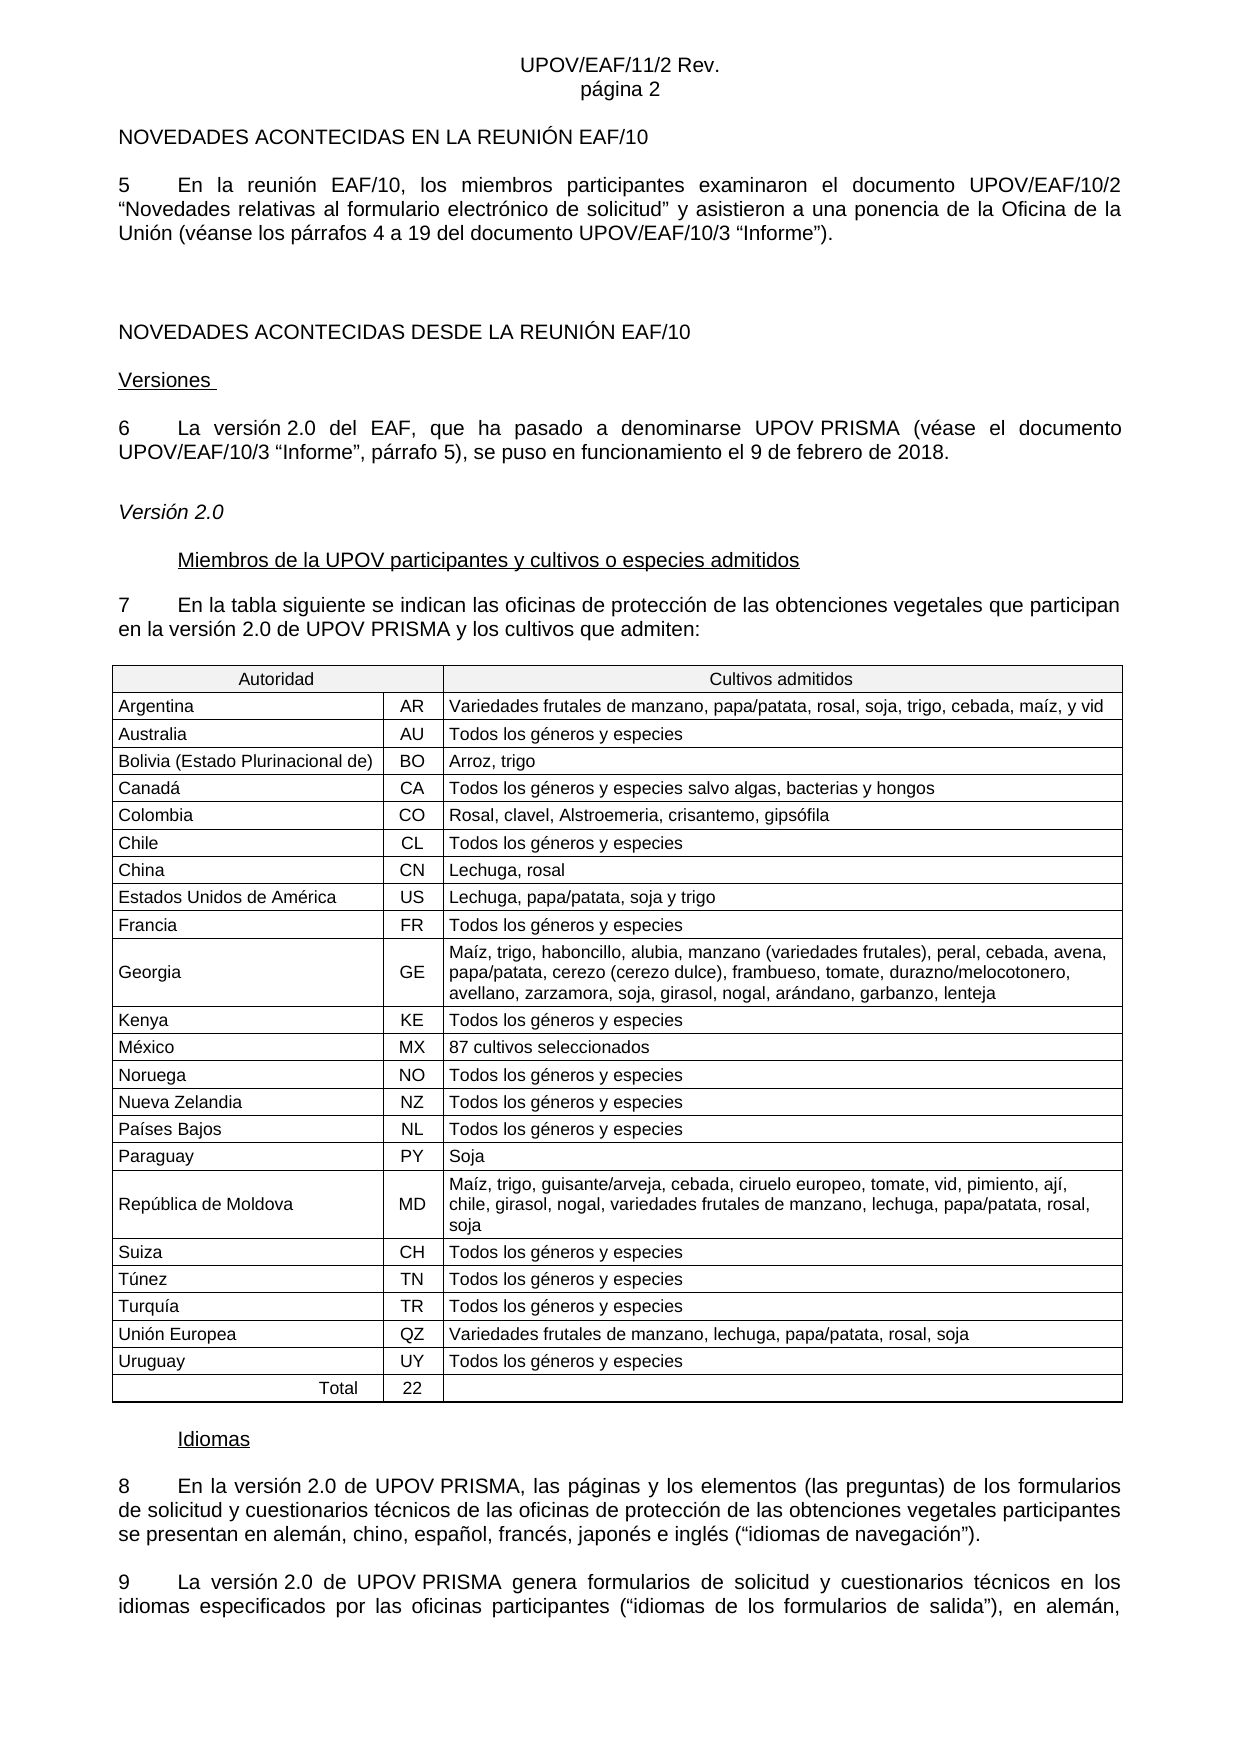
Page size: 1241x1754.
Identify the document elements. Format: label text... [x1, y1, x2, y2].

table_cell MD [384, 1171, 443, 1238]
table_cell Túnez [113, 1266, 383, 1292]
table_cell Bolivia (Estado Plurinacional de) [113, 748, 383, 774]
table_cell CN [384, 857, 443, 883]
table_cell Colombia [113, 802, 383, 828]
table_cell Países Bajos [113, 1116, 383, 1142]
table_cell Todos los géneros y especies [444, 1266, 1122, 1292]
table_cell Australia [113, 720, 383, 747]
table_cell Georgia [113, 939, 383, 1006]
table_cell Todos los géneros y especies [444, 1116, 1122, 1142]
subtitle Miembros de la UPOV participantes y cultivos o especies admitidos [177, 547, 1122, 571]
table_cell TR [384, 1293, 443, 1319]
subtitle Idiomas [177, 1426, 1122, 1450]
table_cell Todos los géneros y especies salvo algas, bacterias y hongos [444, 775, 1122, 801]
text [118, 1570, 1122, 1618]
table_cell Variedades frutales de manzano, papa/patata, rosal, soja, trigo, cebada, maíz, y vid [444, 693, 1122, 719]
table_cell Unión Europea [113, 1321, 383, 1347]
table_cell Todos los géneros y especies [444, 1089, 1122, 1115]
table_cell NZ [384, 1089, 443, 1115]
table_cell CO [384, 802, 443, 828]
table_cell NL [384, 1116, 443, 1142]
table_cell AR [384, 693, 443, 719]
table_cell Rosal, clavel, Alstroemeria, crisantemo, gipsófila [444, 802, 1122, 828]
table_cell Soja [444, 1143, 1122, 1169]
subtitle NOVEDADES ACONTECIDAS DESDE LA REUNIÓN EAF/10 [118, 320, 1122, 344]
table_cell CL [384, 830, 443, 856]
subtitle Versión 2.0 [118, 499, 1122, 523]
table_cell Chile [113, 830, 383, 856]
table_cell República de Moldova [113, 1171, 383, 1238]
text La versión 2.0 del EAF, que ha pasado a denominarse UPOV PRISMA (véase el documento UPOV/EAF/10/3 “Informe”, párrafo 5), se puso en funcionamiento el 9 de febrero de 2018. [118, 416, 1122, 463]
table_cell BO [384, 748, 443, 774]
table_cell Noruega [113, 1061, 383, 1088]
table_cell Variedades frutales de manzano, lechuga, papa/patata, rosal, soja [444, 1321, 1122, 1347]
table_header Cultivos admitidos [444, 666, 1122, 692]
table_cell [444, 1375, 1122, 1401]
table_cell MX [384, 1034, 443, 1060]
table_cell 87 cultivos seleccionados [444, 1034, 1122, 1060]
table_cell AU [384, 720, 443, 747]
table_cell KE [384, 1007, 443, 1033]
table_cell Lechuga, rosal [444, 857, 1122, 883]
table_cell Todos los géneros y especies [444, 1293, 1122, 1319]
table_cell China [113, 857, 383, 883]
table_cell Uruguay [113, 1348, 383, 1374]
table_cell Todos los géneros y especies [444, 1239, 1122, 1265]
table_cell Total [113, 1375, 383, 1401]
text En la versión 2.0 de UPOV PRISMA, las páginas y los elementos (las preguntas) de los formularios de solicitud y cuestionarios técnicos de las oficinas de protección de las obtenciones vegetales participantes se presentan en alemán, chino, español, francés, japonés e inglés (“idiomas de navegación”). [118, 1474, 1122, 1546]
table_cell CH [384, 1239, 443, 1265]
table_cell Todos los géneros y especies [444, 720, 1122, 747]
table_cell Nueva Zelandia [113, 1089, 383, 1115]
table_cell CA [384, 775, 443, 801]
subtitle Versiones [118, 368, 1122, 392]
text En la reunión EAF/10, los miembros participantes examinaron el documento UPOV/EAF/10/2 “Novedades relativas al formulario electrónico de solicitud” y asistieron a una ponencia de la Oficina de la Unión (véanse los párrafos 4 a 19 del documento UPOV/EAF/10/3 “Informe”). [118, 173, 1122, 245]
table_cell PY [384, 1143, 443, 1169]
table_cell Todos los géneros y especies [444, 1007, 1122, 1033]
table_header Autoridad [113, 666, 443, 692]
table_cell Todos los géneros y especies [444, 830, 1122, 856]
table_cell Turquía [113, 1293, 383, 1319]
table_cell Todos los géneros y especies [444, 1061, 1122, 1088]
table_cell México [113, 1034, 383, 1060]
table_cell FR [384, 911, 443, 938]
table_cell GE [384, 939, 443, 1006]
table_cell US [384, 884, 443, 910]
table_cell TN [384, 1266, 443, 1292]
table_cell NO [384, 1061, 443, 1088]
table_cell Canadá [113, 775, 383, 801]
table_cell Kenya [113, 1007, 383, 1033]
table_cell Argentina [113, 693, 383, 719]
subtitle NOVEDADES acontecidas EN LA REUNIÓN eaf/10 [118, 125, 1122, 149]
table_cell Todos los géneros y especies [444, 911, 1122, 938]
table_cell Maíz, trigo, guisante/arveja, cebada, ciruelo europeo, tomate, vid, pimiento, ají, chile, girasol, nogal, variedades frutales de manzano, lechuga, papa/patata, rosal, soja [444, 1171, 1122, 1238]
text En la tabla siguiente se indican las oficinas de protección de las obtenciones vegetales que participan en la versión 2.0 de UPOV PRISMA y los cultivos que admiten: [118, 593, 1122, 641]
table_cell Todos los géneros y especies [444, 1348, 1122, 1374]
table_cell Paraguay [113, 1143, 383, 1169]
table_cell Maíz, trigo, haboncillo, alubia, manzano (variedades frutales), peral, cebada, avena, papa/patata, cerezo (cerezo dulce), frambueso, tomate, durazno/melocotonero, avellano, zarzamora, soja, girasol, nogal, arándano, garbanzo, lenteja [444, 939, 1122, 1006]
table_cell Francia [113, 911, 383, 938]
table_cell Suiza [113, 1239, 383, 1265]
table_cell QZ [384, 1321, 443, 1347]
table_cell Lechuga, papa/patata, soja y trigo [444, 884, 1122, 910]
table_cell Arroz, trigo [444, 748, 1122, 774]
table_cell UY [384, 1348, 443, 1374]
table_cell 22 [384, 1375, 443, 1401]
table_cell Estados Unidos de América [113, 884, 383, 910]
